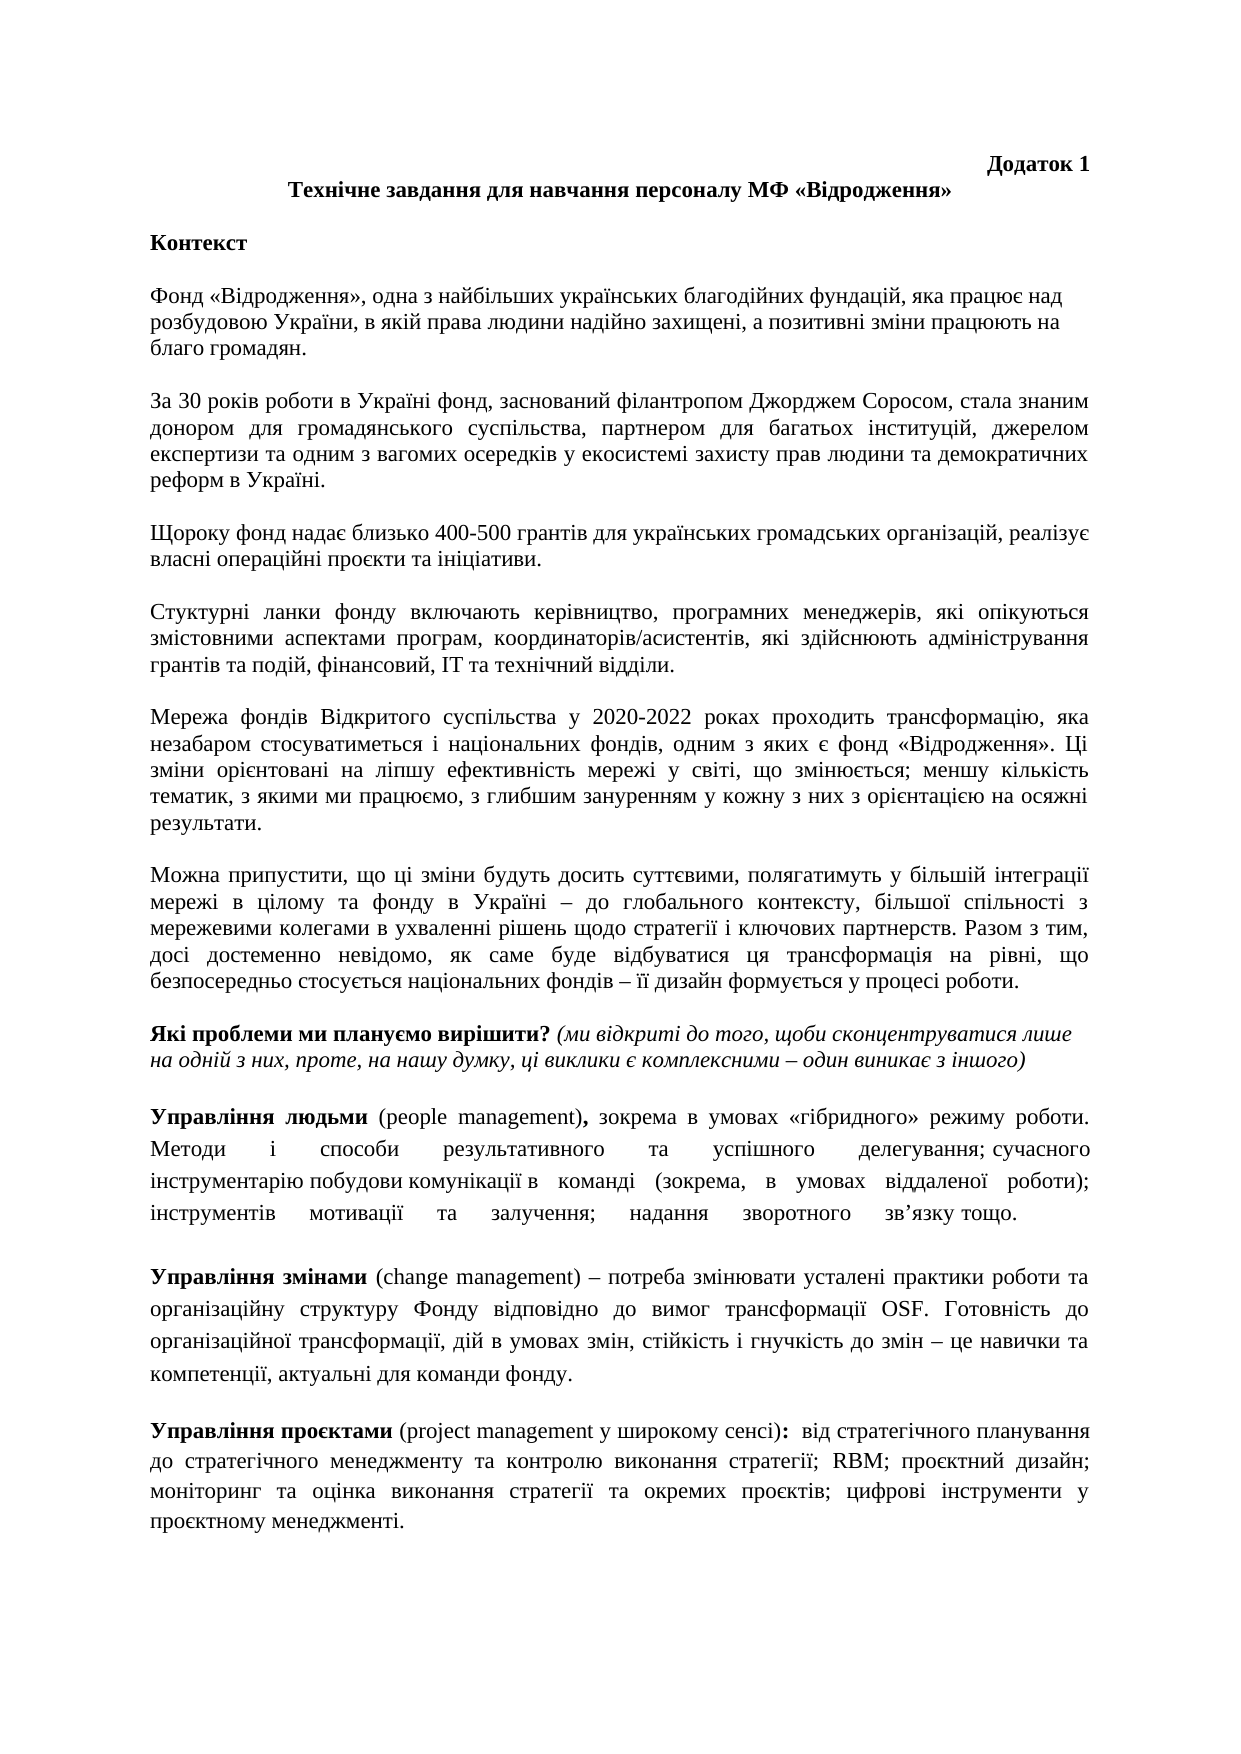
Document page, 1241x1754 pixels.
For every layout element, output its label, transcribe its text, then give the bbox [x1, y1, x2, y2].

text Управління змінами (change management) – потреба змінювати усталені практики роботи та організаційну структуру Фонду відповідно до вимог трансформації OSF. Готовність до організаційної трансформації, дій в умовах змін, стійкість і гнучкість до змін – це навички та компетенції, актуальні для команди фонду. [150, 1259, 1090, 1387]
text Фонд «Відродження», одна з найбільших українських благодійних фундацій, яка працює над розбудовою України, в якій права людини надійно захищені, а позитивні зміни працюють на благо громадян. [150, 282, 1090, 361]
text Контекст [150, 229, 1090, 255]
text Стуктурні ланки фонду включають керівництво, програмних менеджерів, які опікуються змістовними аспектами програм, координаторів/асистентів, які здійснюють адміністрування грантів та подій, фінансовий, ІТ та технічний відділи. [150, 598, 1090, 677]
text Мережа фондів Відкритого суспільства у 2020-2022 роках проходить трансформацію, яка незабаром стосуватиметься і національних фондів, одним з яких є фонд «Відродження». Ці зміни орієнтовані на ліпшу ефективність мережі у світі, що змінюється; меншу кількість тематик, з якими ми працюємо, з глибшим зануренням у кожну з них з орієнтацією на осяжні результати. [150, 703, 1090, 835]
text Можна припустити, що ці зміни будуть досить суттєвими, полягатимуть у більшій інтеграції мережі в цілому та фонду в Україні – до глобального контексту, більшої спільності з мережевими колегами в ухваленні рішень щодо стратегії і ключових партнерств. Разом з тим, досі достеменно невідомо, як саме буде відбуватися ця трансформація на рівні, що безпосередньо стосується національних фондів – її дизайн формується у процесі роботи. [150, 862, 1090, 993]
text Управління людьми (people management), зокрема в умовах «гібридного» режиму роботи. Методи і способи результативного та успішного делегування; сучасного інструментарію побудови комунікації в команді (зокрема, в умовах віддаленої роботи); інструментів мотивації та залучення; надання зворотного зв’язку тощо. [150, 1099, 1090, 1259]
text Технічне завдання для навчання персоналу МФ «Відродження» [150, 176, 1090, 203]
text Щороку фонд надає близько 400-500 грантів для українських громадських організацій, реалізує власні операційні проєкти та ініціативи. [150, 519, 1090, 572]
text Додаток 1 [150, 150, 1090, 176]
text Управління проєктами (project management у широкому сенсі): від стратегічного планування до стратегічного менеджменту та контролю виконання стратегії; RBM; проєктний дизайн; моніторинг та оцінка виконання стратегії та окремих проєктів; цифрові інструменти у проєктному менеджменті. [150, 1414, 1090, 1535]
text За 30 років роботи в Україні фонд, заснований філантропом Джорджем Соросом, стала знаним донором для громадянського суспільства, партнером для багатьох інституцій, джерелом експертизи та одним з вагомих осередків у екосистемі захисту прав людини та демократичних реформ в Україні. [150, 387, 1090, 493]
text Які проблеми ми плануємо вирішити? (ми відкриті до того, щоби сконцентруватися лише на одній з них, проте, на нашу думку, ці виклики є комплексними – один виникає з іншого) [150, 1020, 1090, 1072]
